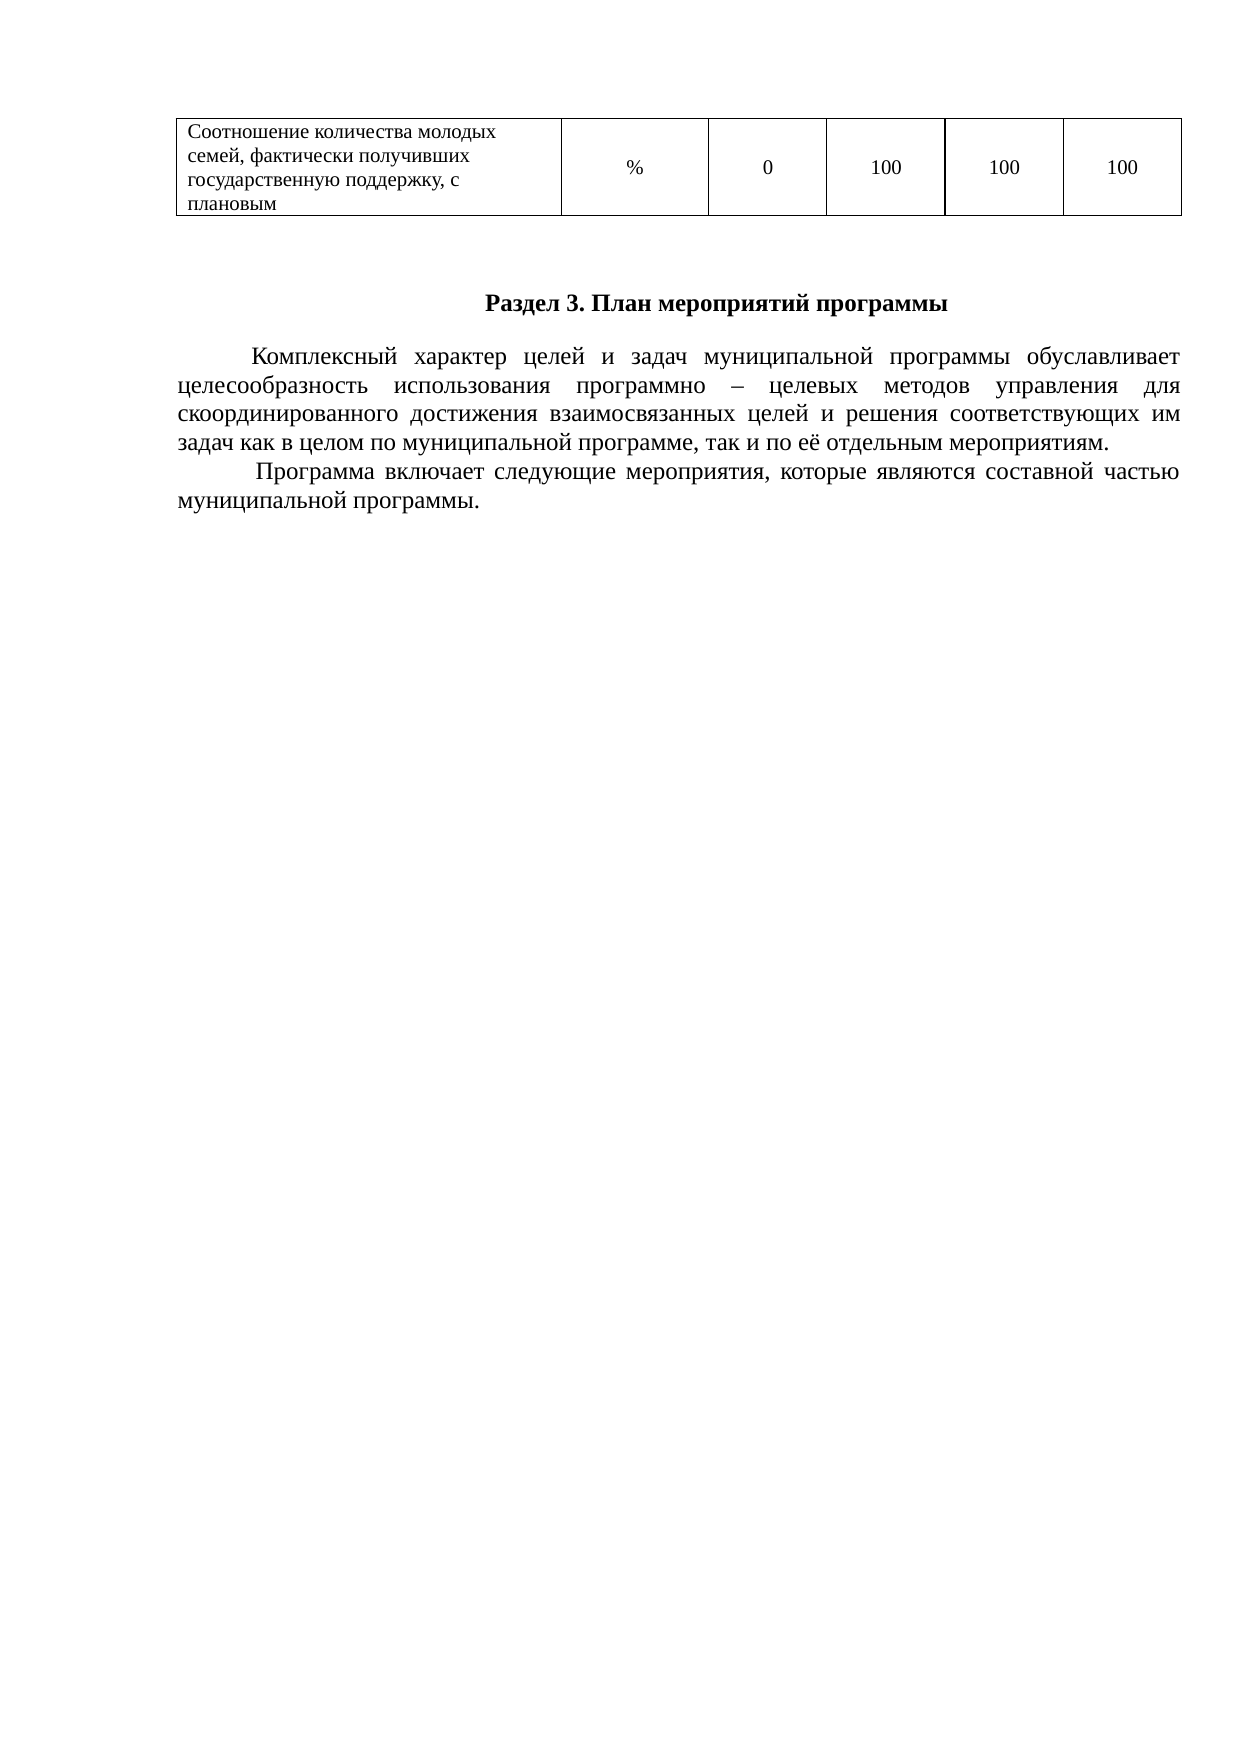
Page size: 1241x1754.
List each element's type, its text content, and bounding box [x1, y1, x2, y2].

table_cell Соотношение количества молодых семей, фактически получивших государственную поддержку, с плановым [177, 119, 561, 215]
text Раздел 3. План мероприятий программы [252, 288, 1181, 317]
text Программа включает следующие мероприятия, которые являются составной частью муниципальной программы. [177, 456, 1181, 513]
table_cell 0 [709, 119, 826, 215]
table_cell 100 [1064, 119, 1181, 215]
table_cell % [562, 119, 708, 215]
table_cell 100 [827, 119, 944, 215]
text Комплексный характер целей и задач муниципальной программы обуславливает целесообразность использования программно – целевых методов управления для скоординированного достижения взаимосвязанных целей и решения соответствующих им задач как в целом по муниципальной программе, так и по её отдельным мероприятиям. [177, 341, 1181, 456]
table_cell 100 [946, 119, 1063, 215]
